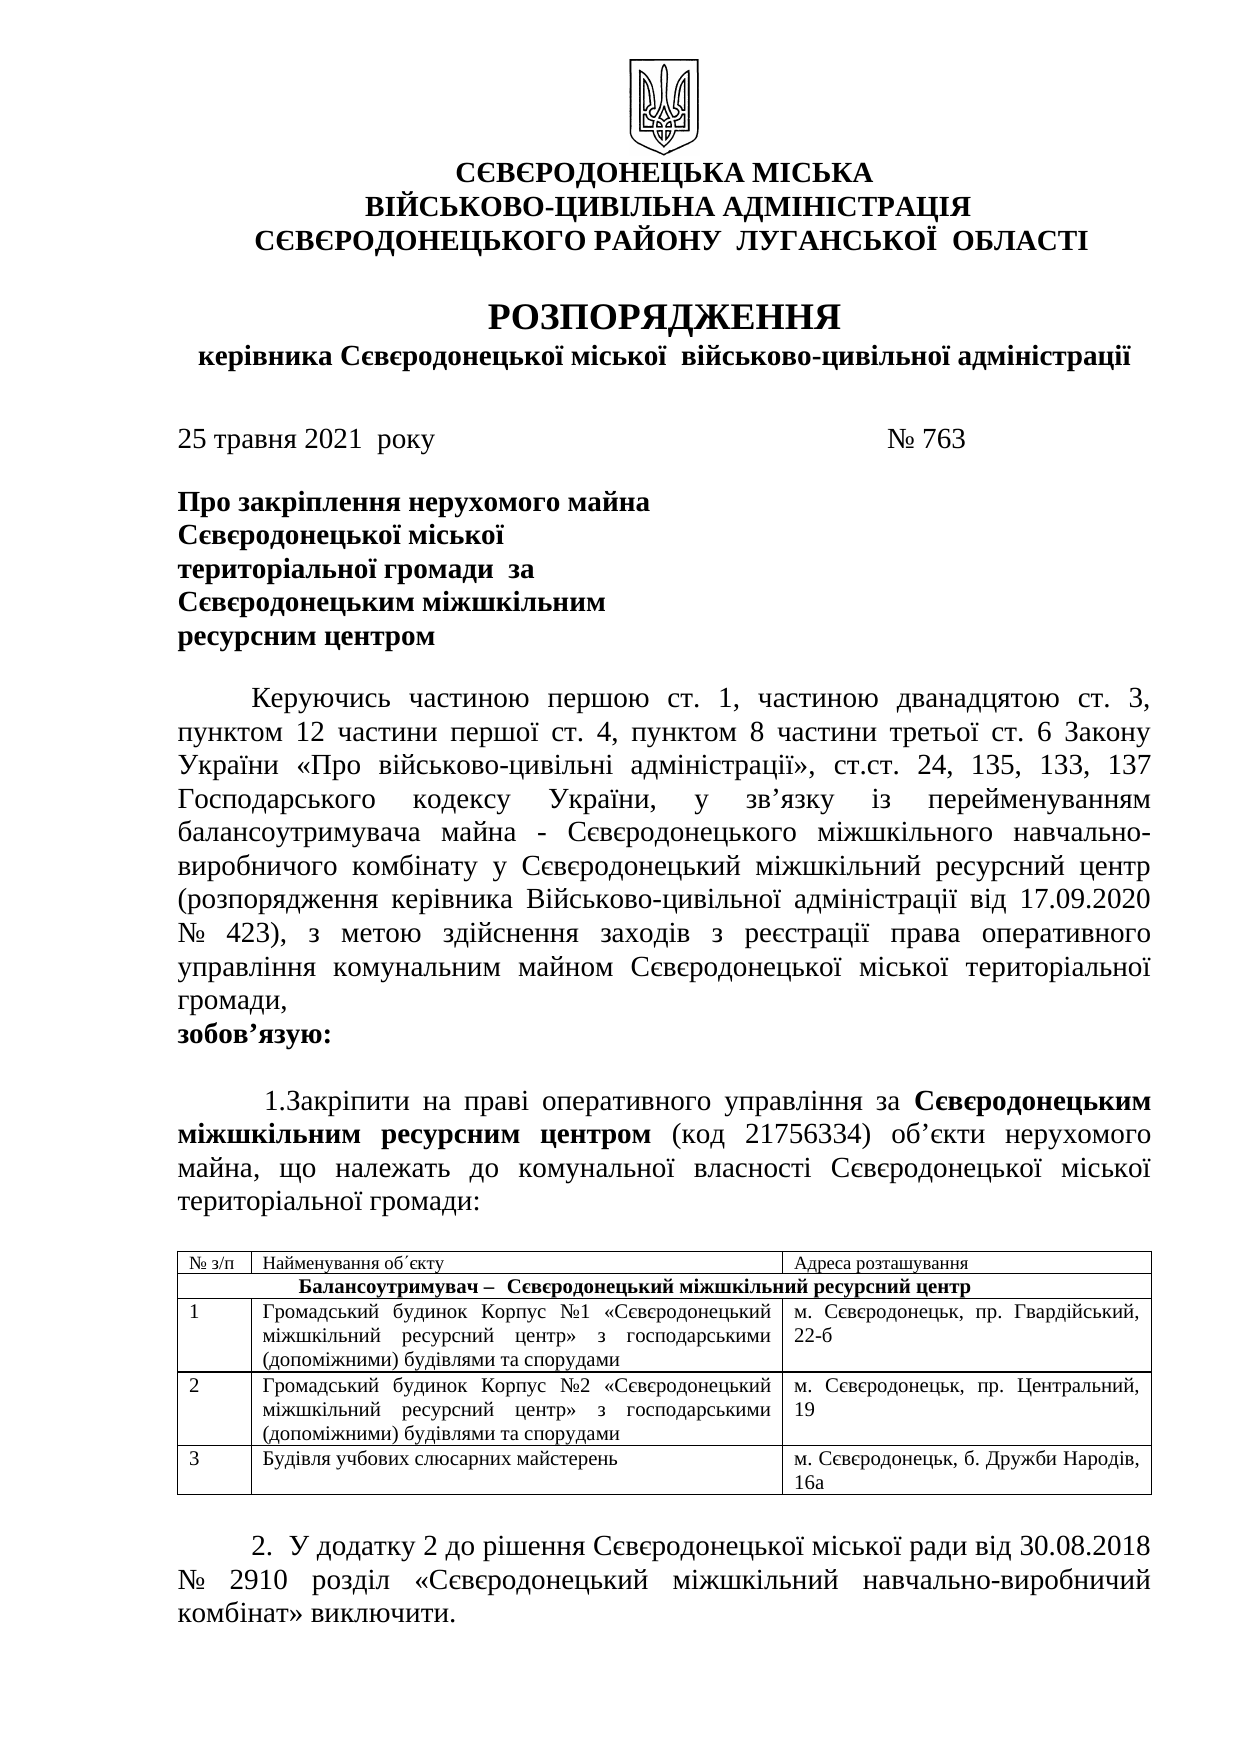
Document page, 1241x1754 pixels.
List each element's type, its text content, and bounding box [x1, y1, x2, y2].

table_header Адреса розташування [783, 1252, 1151, 1273]
text зобовʼязую: [177, 1016, 1152, 1049]
text СЄВЄРОДОНЕЦЬКА МІСЬКА [177, 156, 1152, 189]
text 1.Закріпити на праві оперативного управління за Сєвєродонецьким міжшкільним ресурсним центром (код 21756334) об’єкти нерухомого майна, що належать до комунальної власності Сєвєродонецької міської територіальної громади: [177, 1083, 1152, 1217]
title РОЗПОРЯДЖЕННЯ [177, 294, 1152, 338]
text 25 травня 2021 року № 763 [177, 422, 1152, 455]
table_cell м. Сєвєродонецьк, пр. Гвардійський, 22-б [783, 1299, 1151, 1371]
table_cell Громадський будинок Корпус №1 «Сєвєродонецький міжшкільний ресурсний центр» з господарськими (допоміжними) будівлями та спорудами [252, 1299, 782, 1371]
text ВІЙСЬКОВО-ЦИВІЛЬНА АДМІНІСТРАЦІЯ [177, 189, 1152, 223]
table_cell м. Сєвєродонецьк, б. Дружби Народів, 16а [783, 1446, 1151, 1494]
text Про закріплення нерухомого майна Сєвєродонецької міської територіальної громади за Сєвєродонецьким міжшкільним ресурсним центром [177, 484, 709, 652]
table_cell Балансоутримувач – Сєвєродонецький міжшкільний ресурсний центр [178, 1274, 1151, 1298]
table_header Найменування обєкту [252, 1252, 782, 1273]
table_cell 3 [178, 1446, 251, 1494]
table_header № з/п [178, 1252, 251, 1273]
text Керуючись частиною першою ст. 1, частиною дванадцятою ст. 3, пунктом 12 частини першої ст. 4, пунктом 8 частини третьої ст. 6 Закону України «Про військово-цивільні адміністрації», ст.ст. 24, 135, 133, 137 Господарського кодексу України, у зв’язку із перейменуванням балансоутримувача майна - Сєвєродонецького міжшкільного навчально-виробничого комбінату у Сєвєродонецький міжшкільний ресурсний центр (розпорядження керівника Військово-цивільної адміністрації від 17.09.2020 № 423), з метою здійснення заходів з реєстрації права оперативного управління комунальним майном Сєвєродонецької міської територіальної громади, [177, 680, 1152, 1016]
text 2. У додатку 2 до рішення Сєвєродонецької міської ради від 30.08.2018 № 2910 розділ «Сєвєродонецький міжшкільний навчально-виробничий комбінат» виключити. [177, 1528, 1152, 1629]
text керівника Сєвєродонецької міської військово-цивільної адміністрації [177, 338, 1152, 371]
table_cell м. Сєвєродонецьк, пр. Центральний, 19 [783, 1373, 1151, 1445]
table_cell 2 [178, 1373, 251, 1445]
table_cell Громадський будинок Корпус №2 «Сєвєродонецький міжшкільний ресурсний центр» з господарськими (допоміжними) будівлями та спорудами [252, 1373, 782, 1445]
text СЄВЄРОДОНЕЦЬКОГО РАЙОНУ ЛУГАНСЬКОЇ ОБЛАСТІ [177, 223, 1152, 256]
table_cell Будівля учбових слюсарних майстерень [252, 1446, 782, 1494]
table_cell 1 [178, 1299, 251, 1371]
